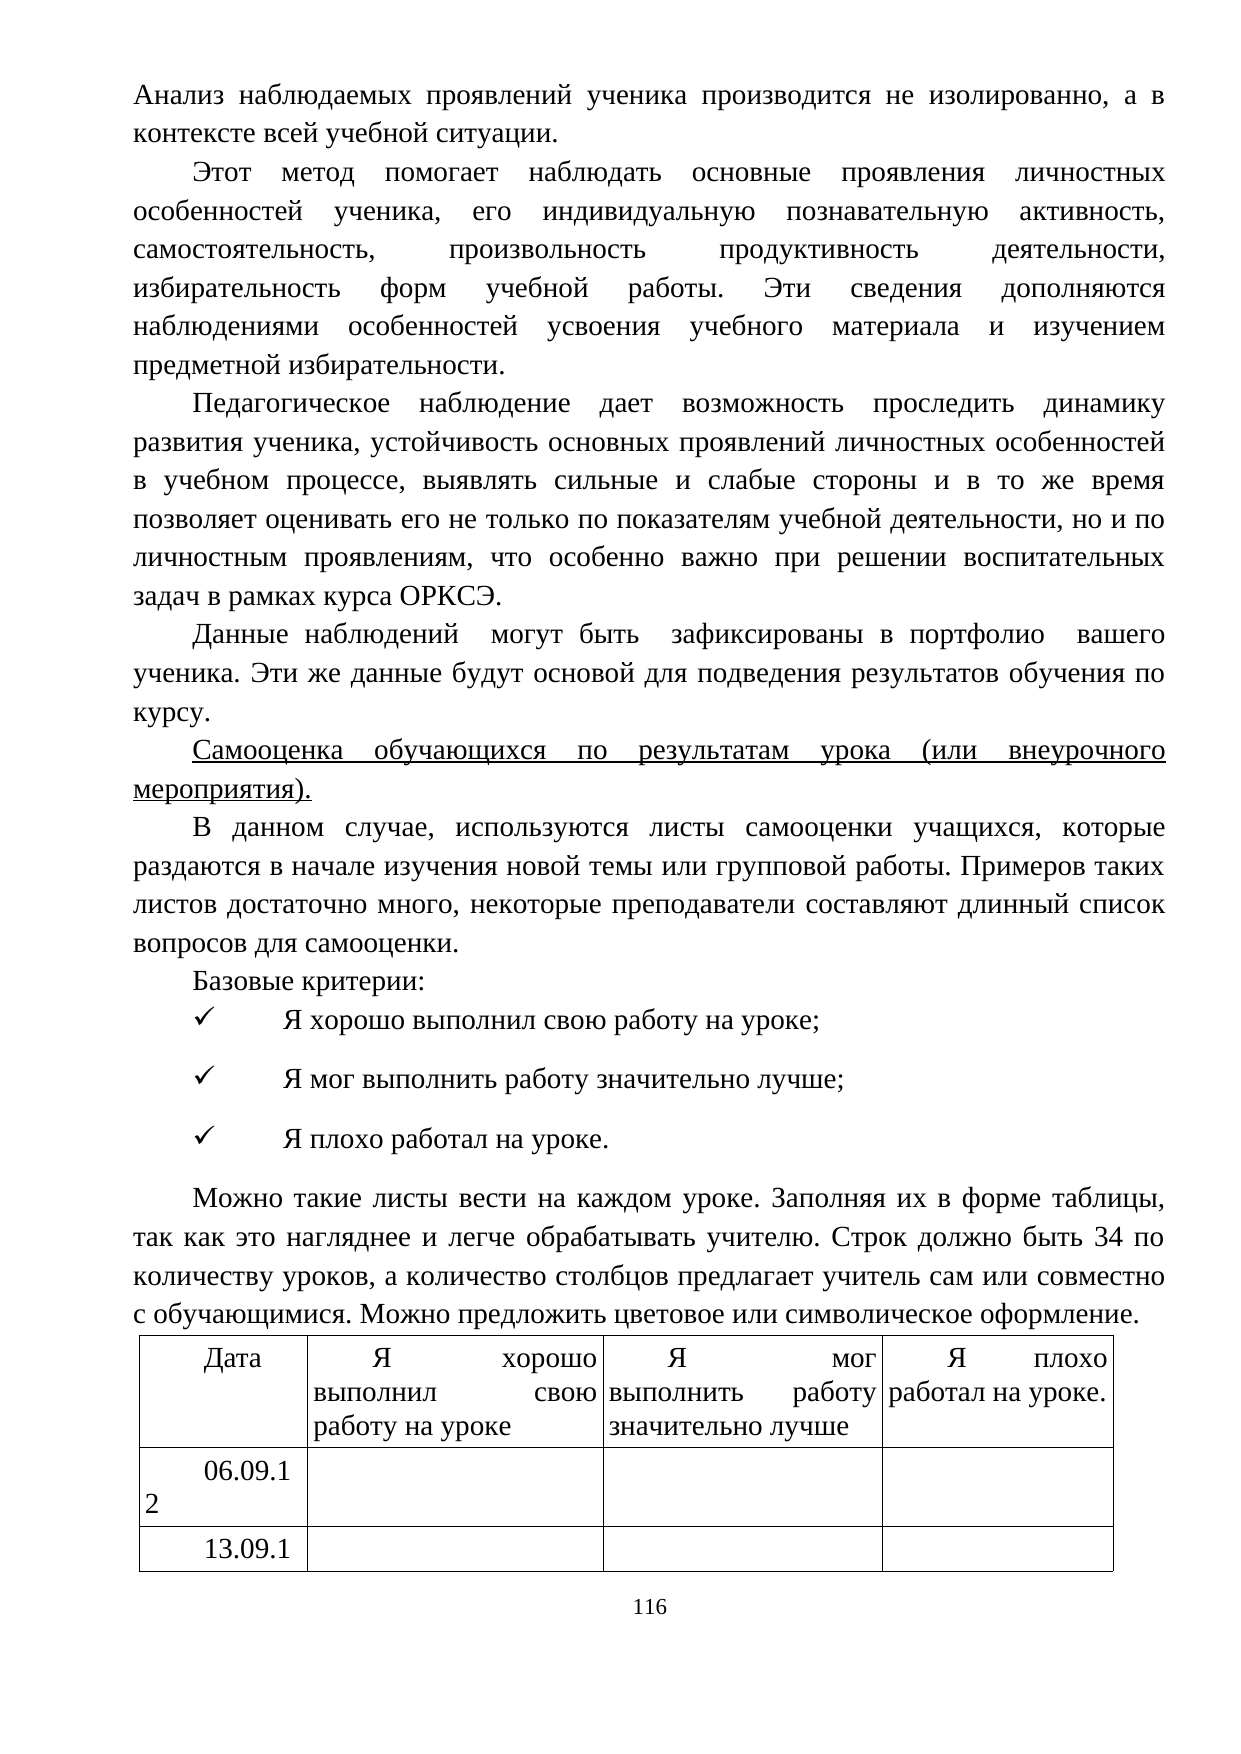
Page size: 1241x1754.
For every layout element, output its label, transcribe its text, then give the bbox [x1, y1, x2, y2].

table_cell 13.09.12 [140, 1527, 307, 1571]
text Можно такие листы вести на каждом уроке. Заполняя их в форме таблицы, так как это нагляднее и легче обрабатывать учителю. Строк должно быть 34 по количеству уроков, а количество столбцов предлагает учитель сам или совместно с обучающимися. Можно предложить цветовое или символическое оформление. [133, 1181, 1166, 1330]
list Я мог выполнить работу значительно лучше; [133, 1062, 1166, 1095]
table_cell [604, 1448, 882, 1526]
table_cell 06.09.12 [140, 1448, 307, 1526]
list Я плохо работал на уроке. [133, 1121, 1166, 1155]
table_header Я мог выполнить работу значительно лучше [604, 1336, 882, 1447]
text Базовые критерии: [133, 963, 1166, 997]
text В данном случае, используются листы самооценки учащихся, которые раздаются в начале изучения новой темы или групповой работы. Примеров таких листов достаточно много, некоторые преподаватели составляют длинный список вопросов для самооценки. [133, 809, 1166, 958]
table_header Я хорошо выполнил свою работу на уроке [308, 1336, 603, 1447]
table_cell [604, 1527, 882, 1571]
table_header Я плохо работал на уроке. [883, 1336, 1113, 1447]
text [133, 77, 1166, 149]
text Данные наблюдений могут быть зафиксированы в портфолио вашего ученика. Эти же данные будут основой для подведения результатов обучения по курсу. [133, 617, 1166, 727]
table_cell [883, 1448, 1113, 1526]
list Я хорошо выполнил свою работу на уроке; [133, 1002, 1166, 1036]
text Этот метод помогает наблюдать основные проявления личностных особенностей ученика, его индивидуальную познавательную активность, самостоятельность, произвольность продуктивность деятельности, избирательность форм учебной работы. Эти сведения дополняются наблюдениями особенностей усвоения учебного материала и изучением предметной избирательности. [133, 154, 1166, 380]
table_cell [308, 1527, 603, 1571]
text Педагогическое наблюдение дает возможность проследить динамику развития ученика, устойчивость основных проявлений личностных особенностей в учебном процессе, выявлять сильные и слабые стороны и в то же время позволяет оценивать его не только по показателям учебной деятельности, но и по личностным проявлениям, что особенно важно при решении воспитательных задач в рамках курса ОРКСЭ. [133, 385, 1166, 612]
text Самооценка обучающихся по результатам урока (или внеурочного мероприятия). [133, 732, 1166, 804]
table_cell [308, 1448, 603, 1526]
table_cell [883, 1527, 1113, 1571]
table_header Дата [140, 1336, 307, 1447]
